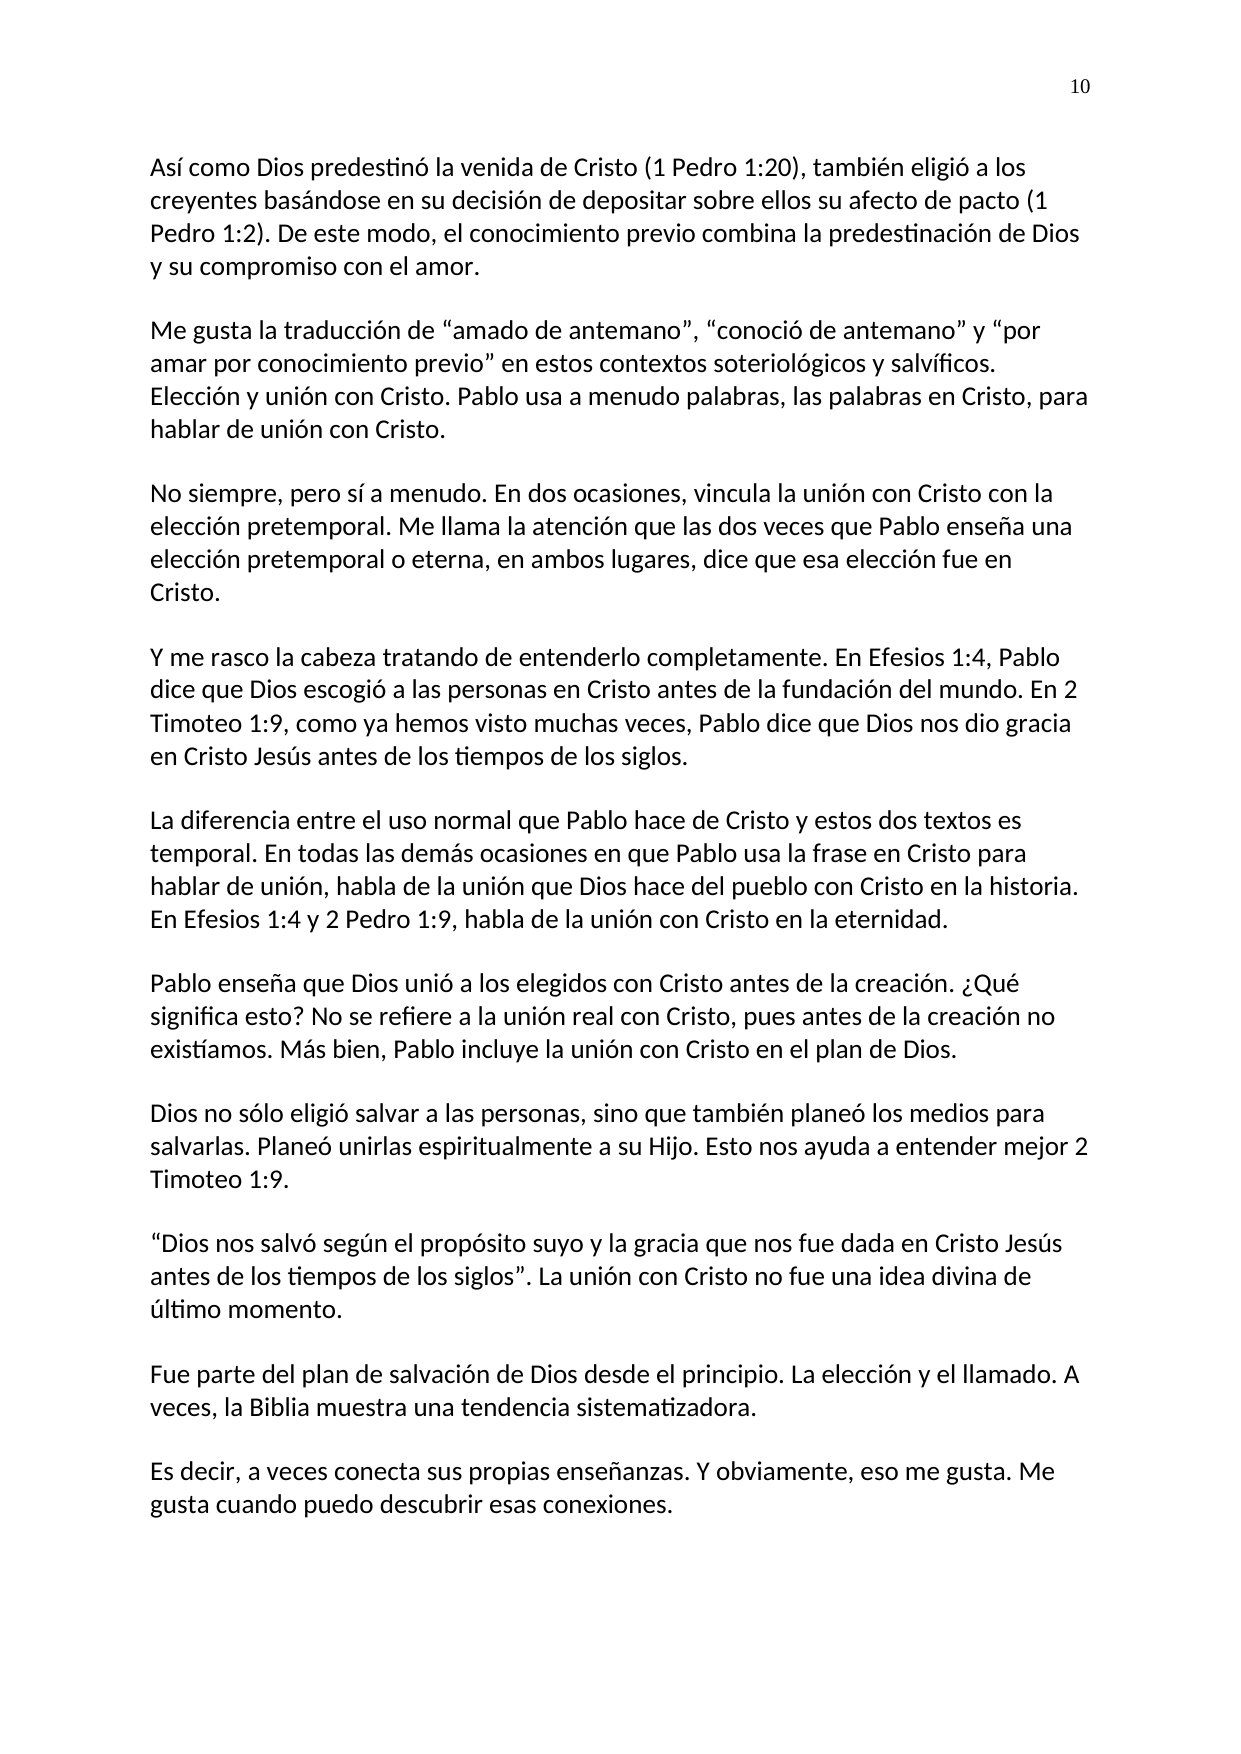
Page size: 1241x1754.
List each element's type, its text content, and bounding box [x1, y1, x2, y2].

text Es decir, a veces conecta sus propias enseñanzas. Y obviamente, eso me gusta. Me gusta cuando puedo descubrir esas conexiones. [150, 1454, 1090, 1520]
text Dios no sólo eligió salvar a las personas, sino que también planeó los medios para salvarlas. Planeó unirlas espiritualmente a su Hijo. Esto nos ayuda a entender mejor 2 Timoteo 1:9. [150, 1096, 1090, 1195]
text No siempre, pero sí a menudo. En dos ocasiones, vincula la unión con Cristo con la elección pretemporal. Me llama la atención que las dos veces que Pablo enseña una elección pretemporal o eterna, en ambos lugares, dice que esa elección fue en Cristo. [150, 476, 1090, 608]
text “Dios nos salvó según el propósito suyo y la gracia que nos fue dada en Cristo Jesús antes de los tiempos de los siglos”. La unión con Cristo no fue una idea divina de último momento. [150, 1227, 1090, 1326]
text Me gusta la traducción de “amado de antemano”, “conoció de antemano” y “por amar por conocimiento previo” en estos contextos soteriológicos y salvíficos. Elección y unión con Cristo. Pablo usa a menudo palabras, las palabras en Cristo, para hablar de unión con Cristo. [150, 313, 1090, 445]
text Y me rasco la cabeza tratando de entenderlo completamente. En Efesios 1:4, Pablo dice que Dios escogió a las personas en Cristo antes de la fundación del mundo. En 2 Timoteo 1:9, como ya hemos visto muchas veces, Pablo dice que Dios nos dio gracia en Cristo Jesús antes de los tiempos de los siglos. [150, 640, 1090, 772]
text Pablo enseña que Dios unió a los elegidos con Cristo antes de la creación. ¿Qué significa esto? No se refiere a la unión real con Cristo, pues antes de la creación no existíamos. Más bien, Pablo incluye la unión con Cristo en el plan de Dios. [150, 966, 1090, 1065]
text Fue parte del plan de salvación de Dios desde el principio. La elección y el llamado. A veces, la Biblia muestra una tendencia sistematizadora. [150, 1357, 1090, 1423]
text Así como Dios predestinó la venida de Cristo (1 Pedro 1:20), también eligió a los creyentes basándose en su decisión de depositar sobre ellos su afecto de pacto (1 Pedro 1:2). De este modo, el conocimiento previo combina la predestinación de Dios y su compromiso con el amor. [150, 150, 1090, 282]
text La diferencia entre el uso normal que Pablo hace de Cristo y estos dos textos es temporal. En todas las demás ocasiones en que Pablo usa la frase en Cristo para hablar de unión, habla de la unión que Dios hace del pueblo con Cristo en la historia. En Efesios 1:4 y 2 Pedro 1:9, habla de la unión con Cristo en la eternidad. [150, 803, 1090, 935]
